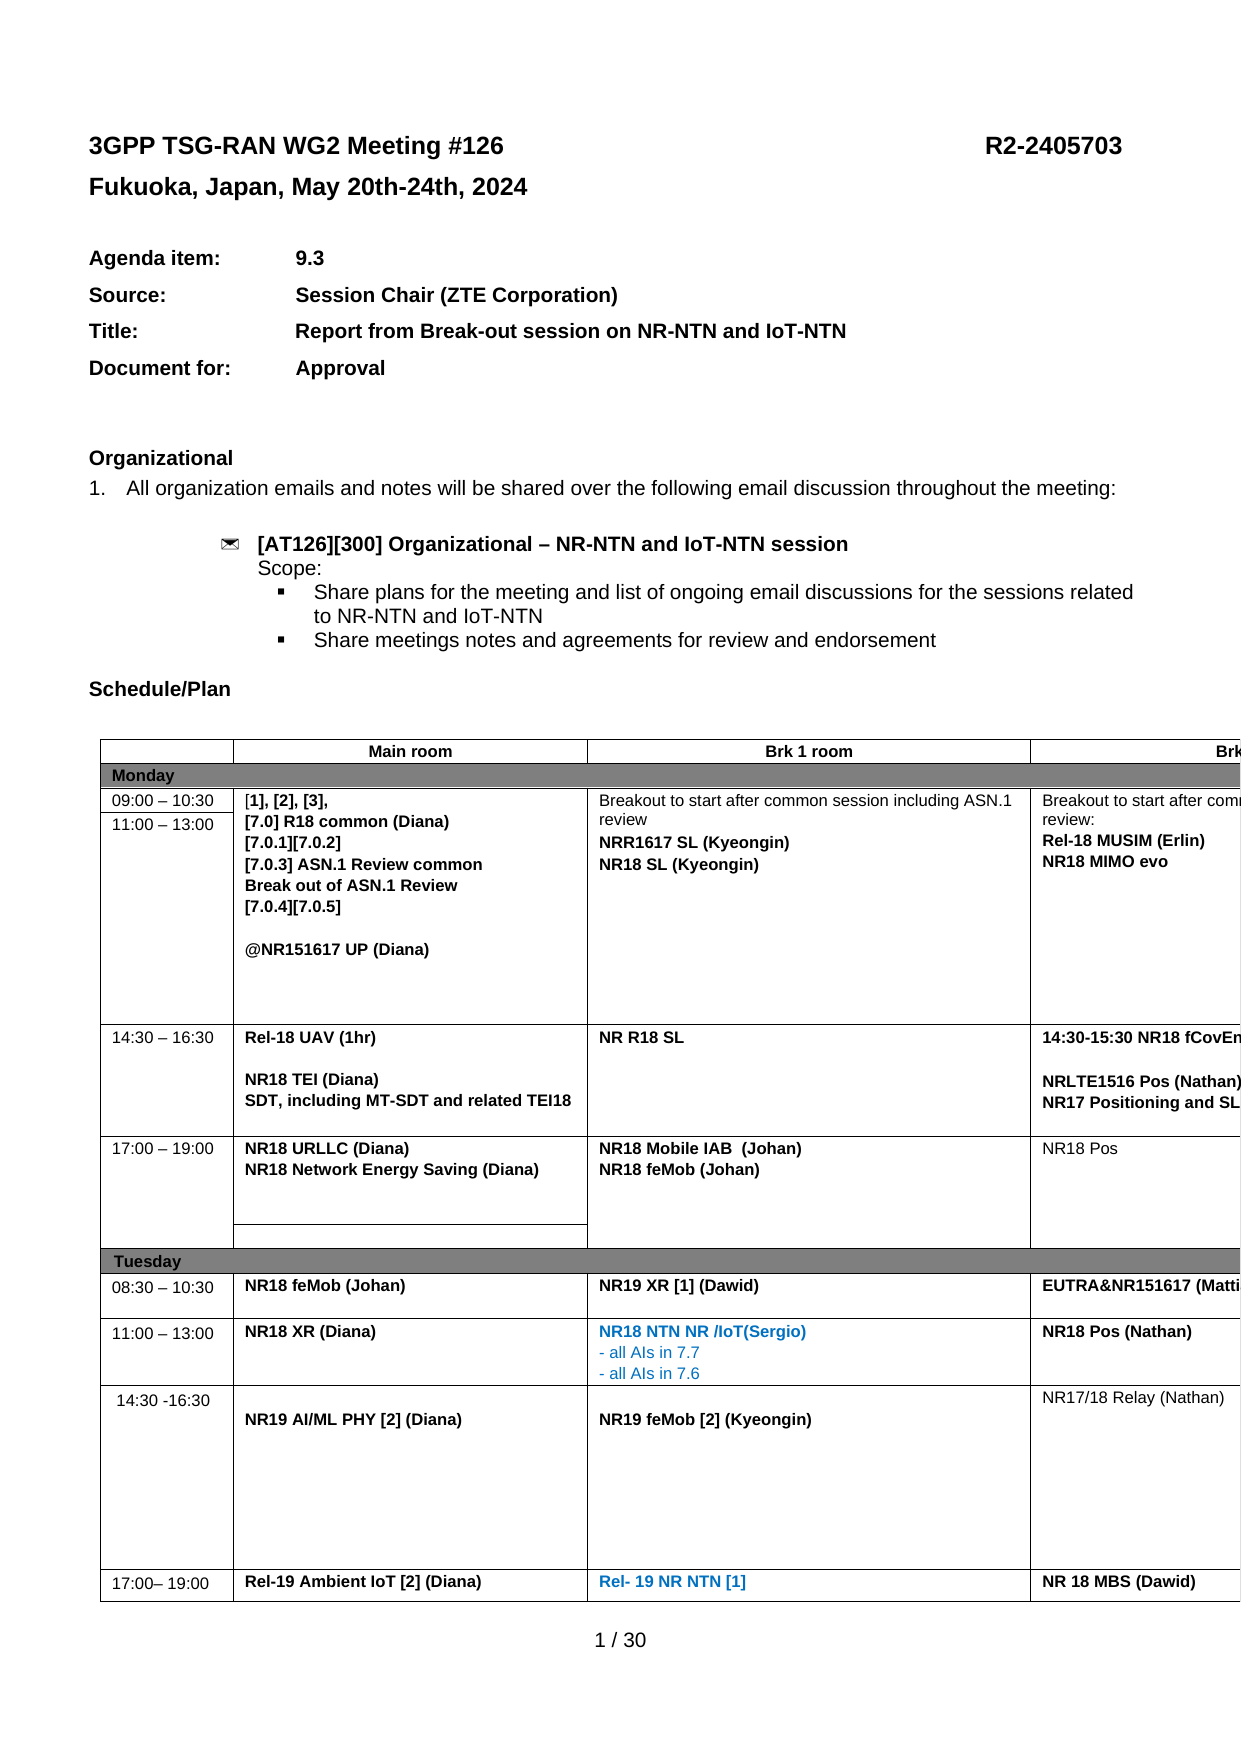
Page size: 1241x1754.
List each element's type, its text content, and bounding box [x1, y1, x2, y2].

table_cell [1], [2], [3], [7.0] R18 common (Diana) [7.0.1][7.0.2] [7.0.3] ASN.1 Review common Break out of ASN.1 Review [7.0.4][7.0.5] @NR151617 UP (Diana) [234, 789, 587, 1024]
table_cell NR R18 SL [588, 1025, 1030, 1136]
list Share meetings notes and agreements for review and endorsement [276, 628, 1152, 652]
table_header Main room [234, 740, 587, 763]
table_cell Breakout to start after common session including ASN.1 review NRR1617 SL (Kyeongin) NR18 SL (Kyeongin) [588, 789, 1030, 1024]
table_cell 17:00– 19:00 [101, 1570, 233, 1601]
text Source: Session Chair (ZTE Corporation) [89, 282, 1152, 306]
table_cell EUTRA&NR151617 (Mattias) [1031, 1274, 1240, 1318]
text Organizational [89, 446, 1152, 469]
table_cell NR18 feMob (Johan) [234, 1274, 587, 1318]
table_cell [588, 1570, 1030, 1601]
table_cell 09:00 – 10:30 [101, 789, 233, 812]
text Document for: Approval [89, 355, 1152, 379]
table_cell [234, 1570, 587, 1601]
table_header [101, 740, 233, 763]
table_cell 11:00 – 13:00 [101, 813, 233, 1024]
table_cell NR19 AI/ML PHY [2] (Diana) [234, 1386, 587, 1569]
table_cell 14:30 -16:30 [101, 1386, 233, 1569]
table_cell [234, 1225, 587, 1248]
table_cell Monday [101, 764, 1240, 787]
table_cell NR18 URLLC (Diana) NR18 Network Energy Saving (Diana) [234, 1137, 587, 1224]
table_cell NR17/18 Relay (Nathan) [1031, 1386, 1240, 1569]
text Scope: [257, 556, 1152, 580]
table_cell NR19 feMob [2] (Kyeongin) [588, 1386, 1030, 1569]
table_cell 17:00 – 19:00 [101, 1137, 233, 1248]
table_cell NR18 XR (Diana) [234, 1319, 587, 1385]
table_cell NR18 Mobile IAB (Johan) NR18 feMob (Johan) [588, 1137, 1030, 1248]
table_cell 11:00 – 13:00 [101, 1319, 233, 1385]
table_cell NR19 XR [1] (Dawid) [588, 1274, 1030, 1318]
table_cell Rel-18 UAV (1hr) NR18 TEI (Diana) SDT, including MT-SDT and related TEI18 [234, 1025, 587, 1136]
table_cell NR18 Pos (Nathan) [1031, 1319, 1240, 1385]
table_header Brk 2 room [1031, 740, 1240, 763]
table_cell NR18 Pos [1031, 1137, 1240, 1248]
text Fukuoka, Japan, May 20th-24th, 2024 [89, 172, 1152, 201]
text Schedule/Plan [89, 677, 1152, 701]
table_header Brk 1 room [588, 740, 1030, 763]
table_cell NR18 NTN NR /IoT(Sergio) - all AIs in 7.7 - all AIs in 7.6 [588, 1319, 1030, 1385]
text Title: Report from Break-out session on NR-NTN and IoT-NTN [89, 319, 1152, 343]
table_cell 14:30 – 16:30 [101, 1025, 233, 1136]
text Agenda item: 9.3 [89, 246, 1152, 270]
text [AT126][300] Organizational – NR-NTN and IoT-NTN session [220, 532, 1152, 556]
table_cell 08:30 – 10:30 [101, 1274, 233, 1318]
table_cell Breakout to start after common session including ASN.1 review: Rel-18 MUSIM (Erlin) NR18 MIMO evo [1031, 789, 1240, 1024]
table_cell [1031, 1570, 1240, 1601]
table_cell Tuesday [101, 1249, 1240, 1273]
table_cell 14:30-15:30 NR18 fCovEnh (Eswar) NRLTE1516 Pos (Nathan) NR17 Positioning and SL Relay (Nathan) [1031, 1025, 1240, 1136]
list Share plans for the meeting and list of ongoing email discussions for the sessions related to NR-NTN and IoT-NTN [276, 580, 1152, 628]
list All organization emails and notes will be shared over the following email discussion throughout the meeting: [89, 476, 1152, 500]
text 3GPP TSG-RAN WG2 Meeting #126 R2-2405703 [89, 131, 1152, 159]
